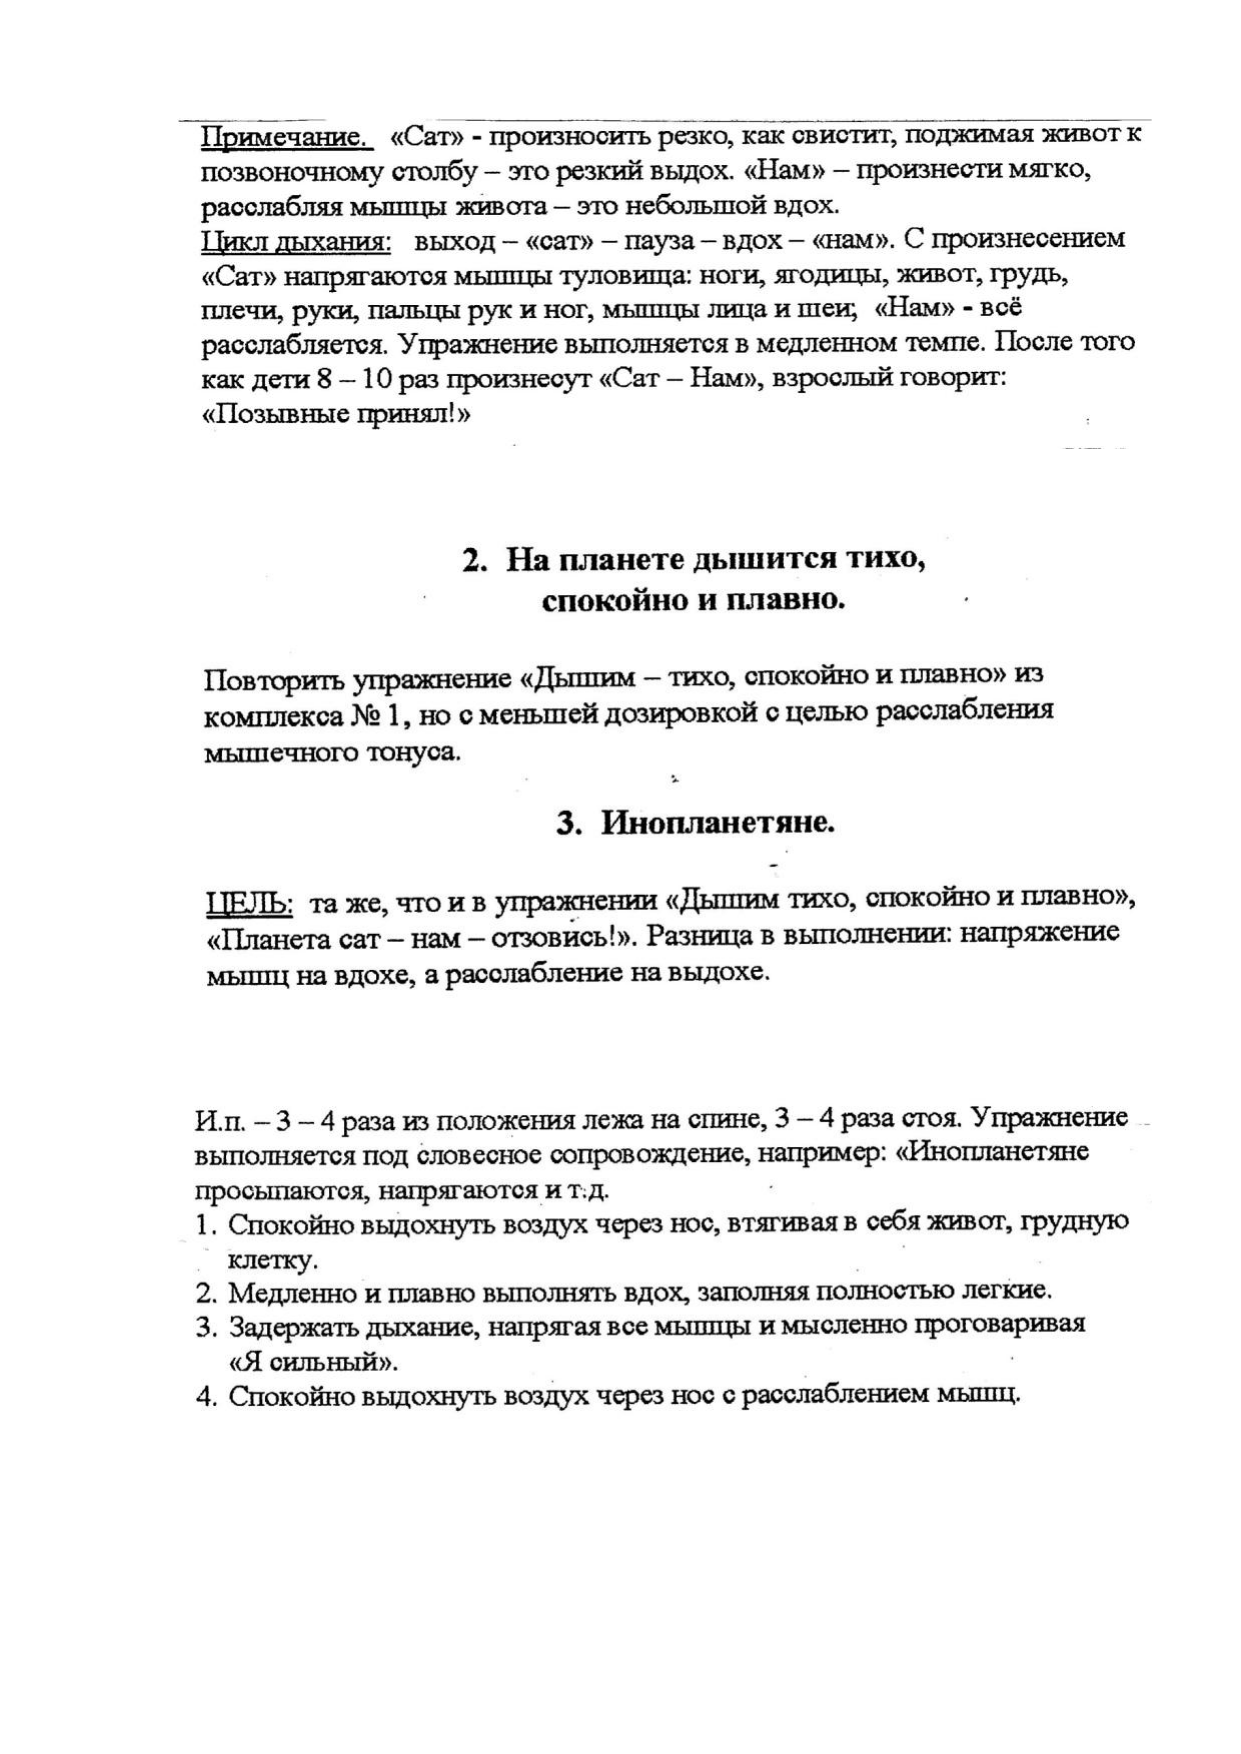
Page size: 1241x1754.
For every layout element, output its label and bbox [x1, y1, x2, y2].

picture [177, 118, 1152, 449]
picture [177, 1098, 1152, 1436]
picture [177, 533, 1152, 1015]
